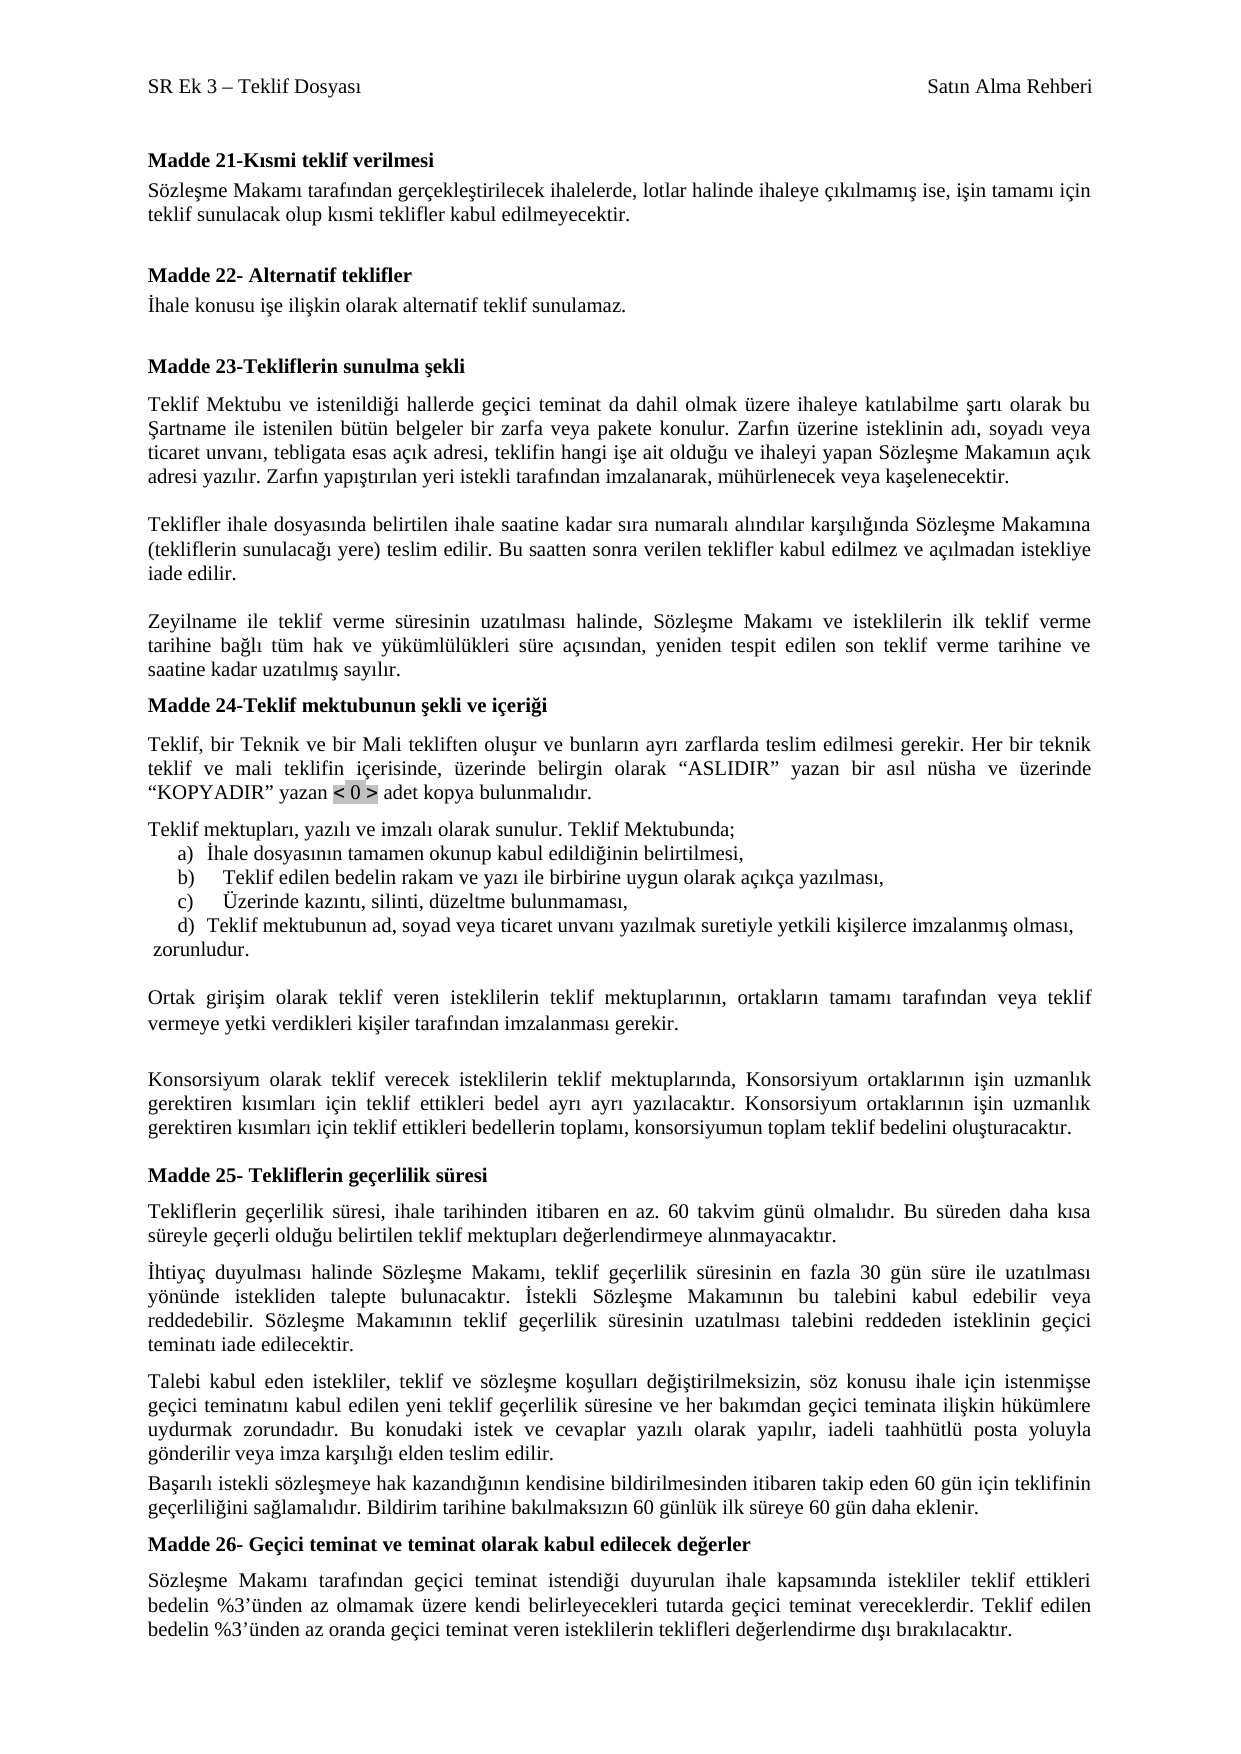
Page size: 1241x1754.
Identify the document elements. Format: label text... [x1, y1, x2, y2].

text Ortak girişim olarak teklif veren isteklilerin teklif mektuplarının, ortakların tamamı tarafından veya teklif vermeye yetki verdikleri kişiler tarafından imzalanması gerekir. [148, 985, 1093, 1035]
text Madde 26- Geçici teminat ve teminat olarak kabul edilecek değerler [148, 1532, 1093, 1556]
text İhtiyaç duyulması halinde Sözleşme Makamı, teklif geçerlilik süresinin en fazla 30 gün süre ile uzatılması yönünde istekliden talepte bulunacaktır. İstekli Sözleşme Makamının bu talebini kabul edebilir veya reddedebilir. Sözleşme Makamının teklif geçerlilik süresinin uzatılması talebini reddeden isteklinin geçici teminatı iade edilecektir. [148, 1260, 1093, 1356]
text zorunludur. [148, 937, 1093, 961]
list Üzerinde kazıntı, silinti, düzeltme bulunmaması, [177, 889, 1093, 913]
text İhale konusu işe ilişkin olarak alternatif teklif sunulamaz. [148, 293, 1093, 317]
list Teklif edilen bedelin rakam ve yazı ile birbirine uygun olarak açıkça yazılması, [177, 864, 1093, 889]
list Teklif mektubunun ad, soyad veya ticaret unvanı yazılmak suretiyle yetkili kişilerce imzalanmış olması, [177, 913, 1093, 937]
list İhale dosyasının tamamen okunup kabul edildiğinin belirtilmesi, [177, 841, 1093, 864]
text Teklif, bir Teknik ve bir Mali tekliften oluşur ve bunların ayrı zarflarda teslim edilmesi gerekir. Her bir teknik teklif ve mali teklifin içerisinde, üzerinde belirgin olarak “ASLIDIR” yazan bir asıl nüsha ve üzerinde “KOPYADIR” yazan 0 adet kopya bulunmalıdır. [148, 732, 1093, 804]
text Teklif Mektubu ve istenildiği hallerde geçici teminat da dahil olmak üzere ihaleye katılabilme şartı olarak bu Şartname ile istenilen bütün belgeler bir zarfa veya pakete konulur. Zarfın üzerine isteklinin adı, soyadı veya ticaret unvanı, tebligata esas açık adresi, teklifin hangi işe ait olduğu ve ihaleyi yapan Sözleşme Makamıın açık adresi yazılır. Zarfın yapıştırılan yeri istekli tarafından imzalanarak, mühürlenecek veya kaşelenecektir. [148, 392, 1093, 488]
text Talebi kabul eden istekliler, teklif ve sözleşme koşulları değiştirilmeksizin, söz konusu ihale için istenmişse geçici teminatını kabul edilen yeni teklif geçerlilik süresine ve her bakımdan geçici teminata ilişkin hükümlere uydurmak zorundadır. Bu konudaki istek ve cevaplar yazılı olarak yapılır, iadeli taahhütlü posta yoluyla gönderilir veya imza karşılığı elden teslim edilir. [148, 1369, 1093, 1465]
text Madde 24-Teklif mektubunun şekli ve içeriği [148, 693, 1093, 717]
text Başarılı istekli sözleşmeye hak kazandığının kendisine bildirilmesinden itibaren takip eden 60 gün için teklifinin geçerliliğini sağlamalıdır. Bildirim tarihine bakılmaksızın 60 günlük ilk süreye 60 gün daha eklenir. [148, 1471, 1093, 1519]
text Sözleşme Makamı tarafından gerçekleştirilecek ihalelerde, lotlar halinde ihaleye çıkılmamış ise, işin tamamı için teklif sunulacak olup kısmi teklifler kabul edilmeyecektir. [148, 178, 1093, 226]
text Teklif mektupları, yazılı ve imzalı olarak sunulur. Teklif Mektubunda; [148, 816, 1093, 841]
text Sözleşme Makamı tarafından geçici teminat istendiği duyurulan ihale kapsamında istekliler teklif ettikleri bedelin %3’ünden az olmamak üzere kendi belirleyecekleri tutarda geçici teminat vereceklerdir. Teklif edilen bedelin %3’ünden az oranda geçici teminat veren isteklilerin teklifleri değerlendirme dışı bırakılacaktır. [148, 1568, 1093, 1641]
text Konsorsiyum olarak teklif verecek isteklilerin teklif mektuplarında, Konsorsiyum ortaklarının işin uzmanlık gerektiren kısımları için teklif ettikleri bedel ayrı ayrı yazılacaktır. Konsorsiyum ortaklarının işin uzmanlık gerektiren kısımları için teklif ettikleri bedellerin toplamı, konsorsiyumun toplam teklif bedelini oluşturacaktır. [148, 1067, 1093, 1139]
text Madde 25- Tekliflerin geçerlilik süresi [148, 1163, 1093, 1187]
text Tekliflerin geçerlilik süresi, ihale tarihinden itibaren en az. 60 takvim günü olmalıdır. Bu süreden daha kısa süreyle geçerli olduğu belirtilen teklif mektupları değerlendirmeye alınmayacaktır. [148, 1199, 1093, 1247]
text Madde 23-Tekliflerin sunulma şekli [148, 354, 1093, 378]
text Madde 21-Kısmi teklif verilmesi [148, 148, 1093, 172]
text Zeyilname ile teklif verme süresinin uzatılması halinde, Sözleşme Makamı ve isteklilerin ilk teklif verme tarihine bağlı tüm hak ve yükümlülükleri süre açısından, yeniden tespit edilen son teklif verme tarihine ve saatine kadar uzatılmış sayılır. [148, 609, 1093, 681]
text Madde 22- Alternatif teklifler [148, 263, 1093, 287]
text Teklifler ihale dosyasında belirtilen ihale saatine kadar sıra numaralı alındılar karşılığında Sözleşme Makamına (tekliflerin sunulacağı yere) teslim edilir. Bu saatten sonra verilen teklifler kabul edilmez ve açılmadan istekliye iade edilir. [148, 512, 1093, 584]
